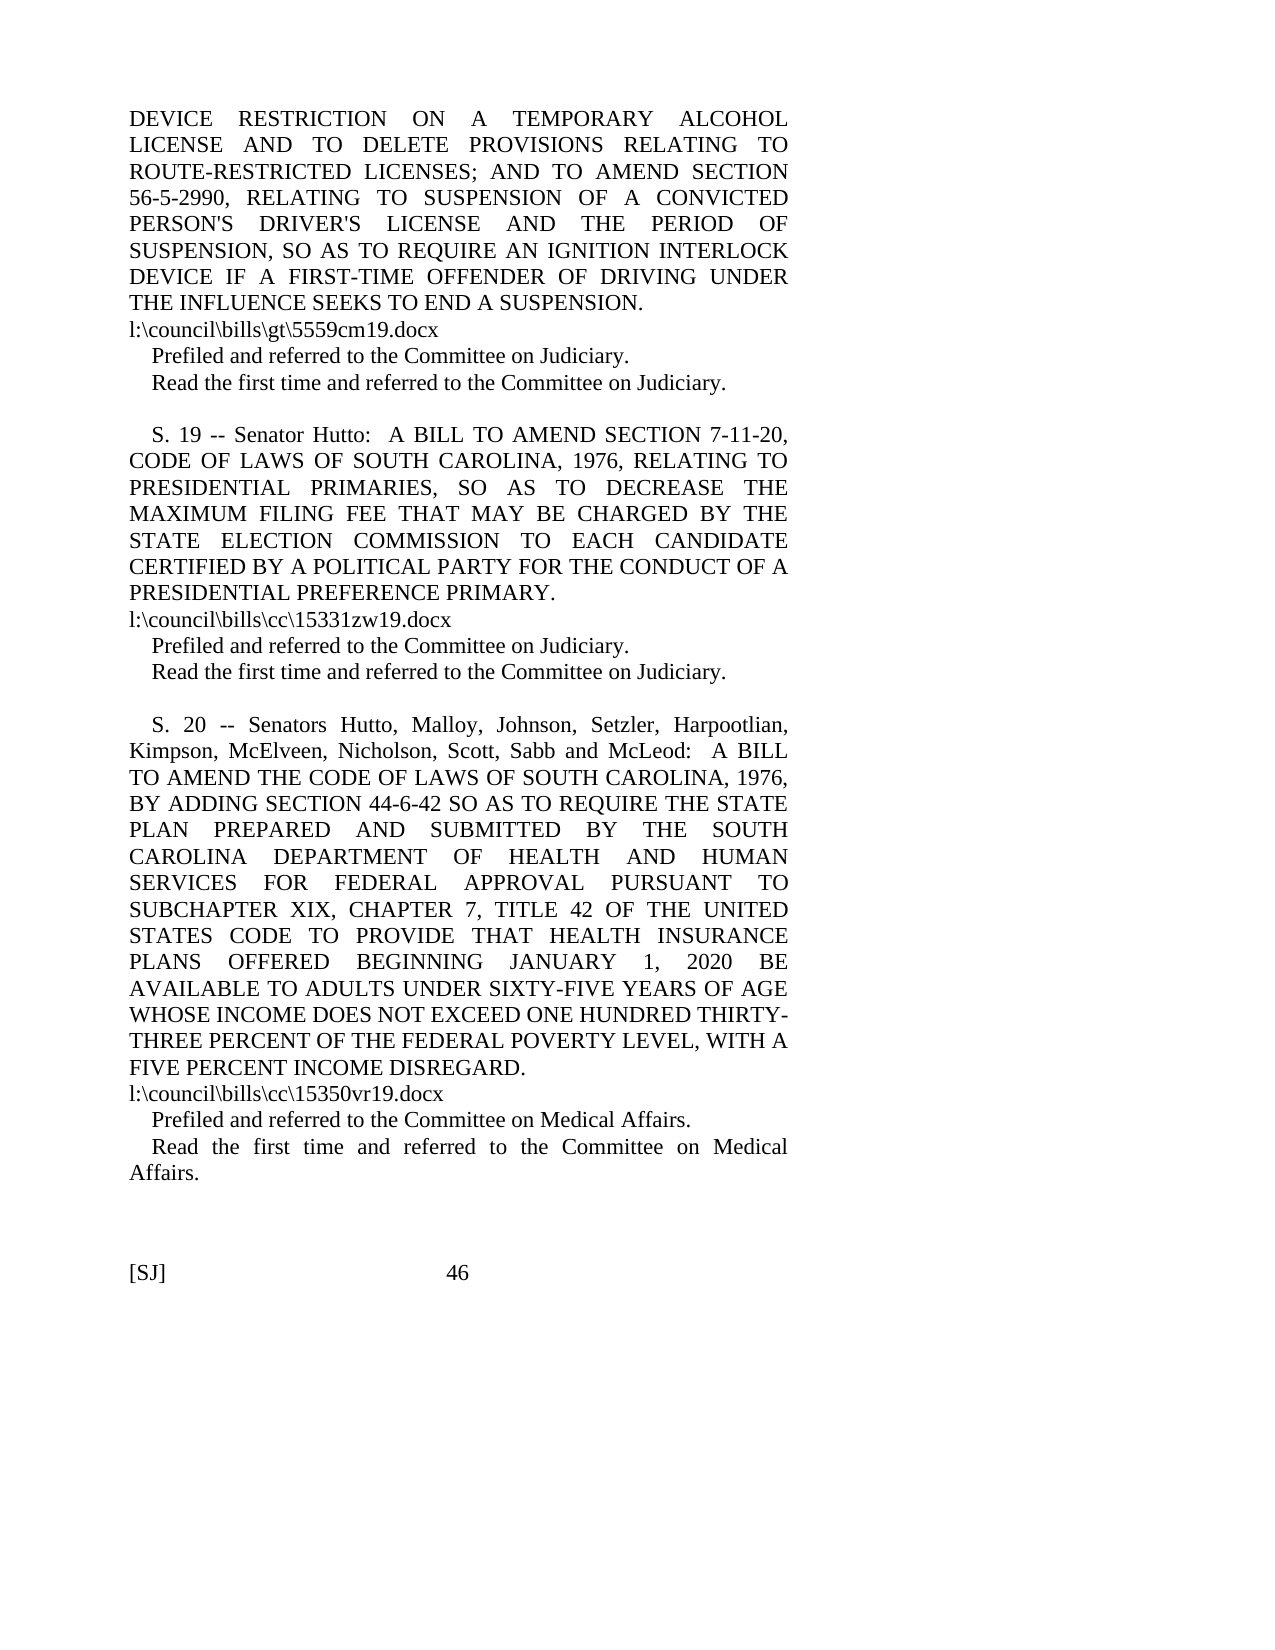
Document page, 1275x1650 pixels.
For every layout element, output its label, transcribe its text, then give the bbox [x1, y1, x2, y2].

text S. 19 -- Senator Hutto: A BILL TO AMEND SECTION 7-11-20, CODE OF LAWS OF SOUTH CAROLINA, 1976, RELATING TO PRESIDENTIAL PRIMARIES, SO AS TO DECREASE THE MAXIMUM FILING FEE THAT MAY BE CHARGED BY THE STATE ELECTION COMMISSION TO EACH CANDIDATE CERTIFIED BY A POLITICAL PARTY FOR THE CONDUCT OF A PRESIDENTIAL PREFERENCE PRIMARY. [129, 421, 789, 606]
text l:\council\bills\gt\5559cm19.docx [129, 316, 789, 342]
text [129, 105, 789, 316]
text Read the first time and referred to the Committee on Judiciary. [129, 658, 789, 685]
text Prefiled and referred to the Committee on Judiciary. [129, 342, 789, 368]
text Prefiled and referred to the Committee on Judiciary. [129, 632, 789, 658]
text Read the first time and referred to the Committee on Judiciary. [129, 368, 789, 395]
text Read the first time and referred to the Committee on Medical Affairs. [129, 1133, 789, 1186]
text l:\council\bills\cc\15331zw19.docx [129, 606, 789, 632]
text Prefiled and referred to the Committee on Medical Affairs. [129, 1106, 789, 1133]
text S. 20 -- Senators Hutto, Malloy, Johnson, Setzler, Harpootlian, Kimpson, McElveen, Nicholson, Scott, Sabb and McLeod: A BILL TO AMEND THE CODE OF LAWS OF SOUTH CAROLINA, 1976, BY ADDING SECTION 44-6-42 SO AS TO REQUIRE THE STATE PLAN PREPARED AND SUBMITTED BY THE SOUTH CAROLINA DEPARTMENT OF HEALTH AND HUMAN SERVICES FOR FEDERAL APPROVAL PURSUANT TO SUBCHAPTER XIX, CHAPTER 7, TITLE 42 OF THE UNITED STATES CODE TO PROVIDE THAT HEALTH INSURANCE PLANS OFFERED BEGINNING JANUARY 1, 2020 BE AVAILABLE TO ADULTS UNDER SIXTY-FIVE YEARS OF AGE WHOSE INCOME DOES NOT EXCEED ONE HUNDRED THIRTY-THREE PERCENT OF THE FEDERAL POVERTY LEVEL, WITH A FIVE PERCENT INCOME DISREGARD. [129, 711, 789, 1080]
text l:\council\bills\cc\15350vr19.docx [129, 1080, 789, 1106]
